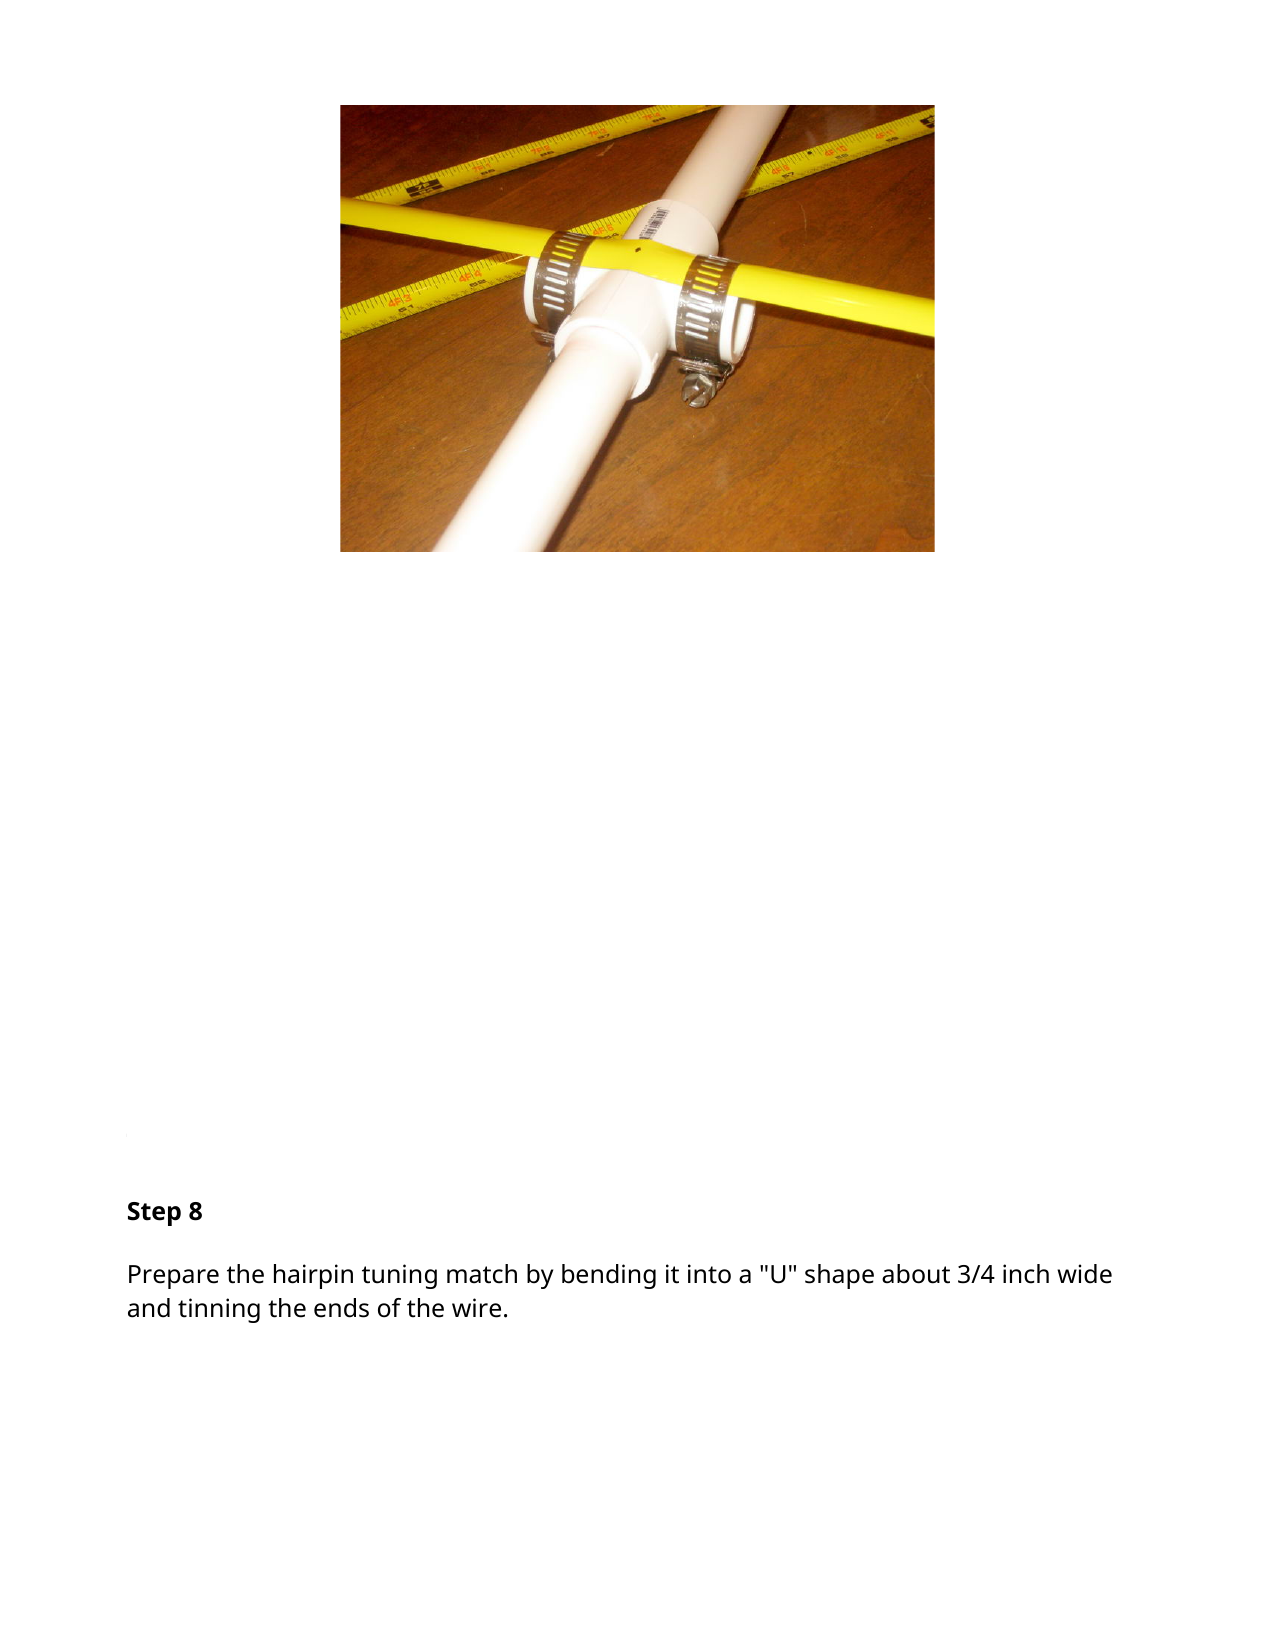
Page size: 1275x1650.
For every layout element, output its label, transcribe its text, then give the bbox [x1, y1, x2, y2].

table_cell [125, 1132, 1150, 1355]
picture [340, 105, 935, 552]
table_cell Step 7 Attach the longest (41 3/8 inchh) piece of tape rule to the cross connector closest to the center cross connector. It will be helpful to mark the center point (20 11/16 inches) with a black sharpie marker. Position the tape over the cross connector, so the curve of the tape rule is similar to the curve on the cross connector. Center and secure the element with hose clamps on each side as pictured. Attach the next longer element (35 1/8 inch) to the cross connector at the other end of the boom in a similar fashion. [125, 75, 1150, 1132]
